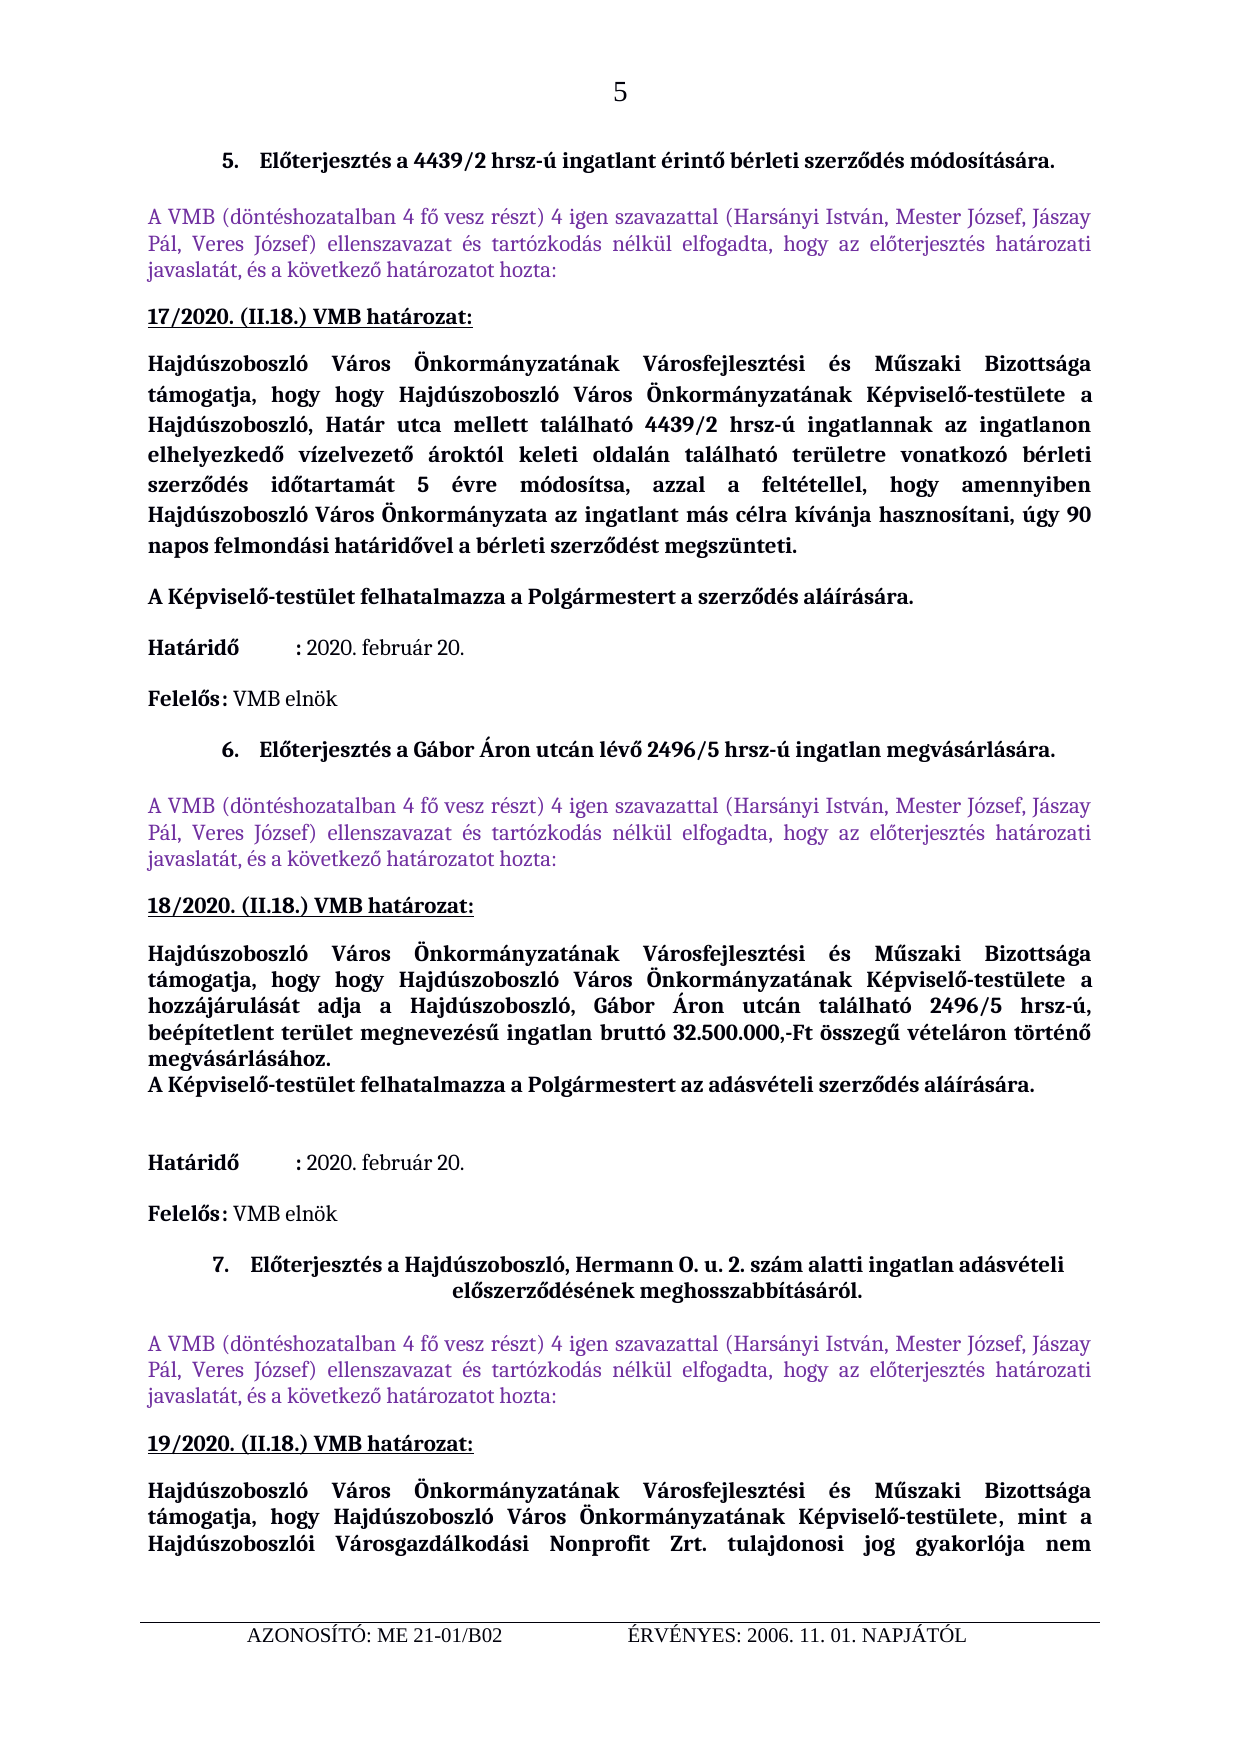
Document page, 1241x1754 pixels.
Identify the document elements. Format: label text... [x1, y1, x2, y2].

text A Képviselő-testület felhatalmazza a Polgármestert a szerződés aláírására. [148, 583, 1093, 610]
text 18/2020. (II.18.) VMB határozat: [148, 893, 1093, 919]
text 19/2020. (II.18.) VMB határozat: [148, 1431, 1093, 1457]
list Előterjesztés a Hajdúszoboszló, Hermann O. u. 2. szám alatti ingatlan adásvételi előszerződésének meghosszabbításáról. [185, 1252, 1093, 1304]
text Határidő : 2020. február 20. [148, 634, 1093, 661]
text Hajdúszoboszló Város Önkormányzatának Városfejlesztési és Műszaki Bizottsága támogatja, hogy hogy Hajdúszoboszló Város Önkormányzatának Képviselő-testülete a hozzájárulását adja a Hajdúszoboszló, Gábor Áron utcán található 2496/5 hrsz-ú, beépítetlent terület megnevezésű ingatlan bruttó 32.500.000,-Ft összegű vételáron történő megvásárlásához. [148, 940, 1093, 1072]
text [148, 1478, 1093, 1557]
text Felelős : VMB elnök [148, 686, 1093, 712]
list Előterjesztés a Gábor Áron utcán lévő 2496/5 hrsz-ú ingatlan megvásárlására. [185, 737, 1093, 763]
text A Képviselő-testület felhatalmazza a Polgármestert az adásvételi szerződés aláírására. [148, 1072, 1093, 1098]
text Hajdúszoboszló Város Önkormányzatának Városfejlesztési és Műszaki Bizottsága támogatja, hogy hogy Hajdúszoboszló Város Önkormányzatának Képviselő-testülete a Hajdúszoboszló, Határ utca mellett található 4439/2 hrsz-ú ingatlannak az ingatlanon elhelyezkedő vízelvezető ároktól keleti oldalán található területre vonatkozó bérleti szerződés időtartamát 5 évre módosítsa, azzal a feltétellel, hogy amennyiben Hajdúszoboszló Város Önkormányzata az ingatlant más célra kívánja hasznosítani, úgy 90 napos felmondási határidővel a bérleti szerződést megszünteti. [148, 351, 1093, 559]
text 17/2020. (II.18.) VMB határozat: [148, 304, 1093, 330]
text Felelős : VMB elnök [148, 1201, 1093, 1227]
text Határidő : 2020. február 20. [148, 1149, 1093, 1176]
list Előterjesztés a 4439/2 hrsz-ú ingatlant érintő bérleti szerződés módosítására. [185, 148, 1093, 174]
